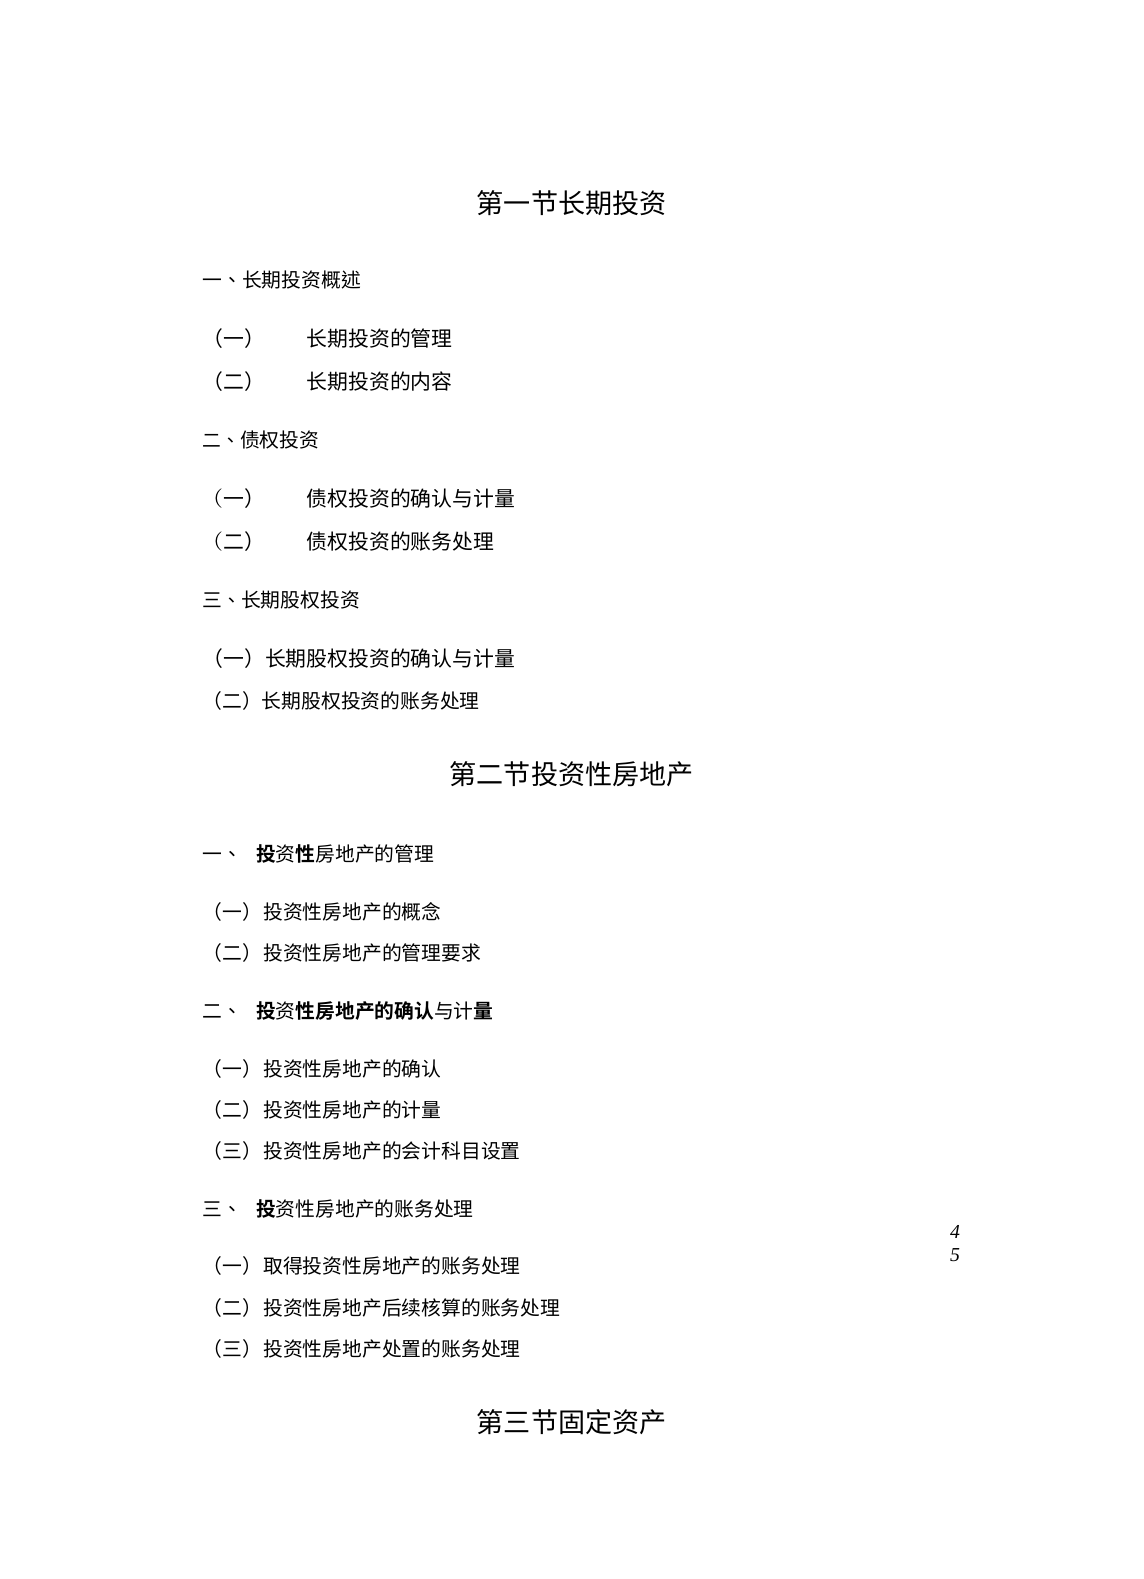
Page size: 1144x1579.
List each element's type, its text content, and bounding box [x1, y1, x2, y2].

text （一） 债权投资的确认与计量 [156, 482, 986, 513]
text 二、债权投资 [156, 425, 986, 453]
text （二） 投资性房地产后续核算的账务处理 [156, 1292, 986, 1321]
text （三） 投资性房地产处置的账务处理 [156, 1333, 986, 1362]
text （一） 取得投资性房地产的账务处理 [156, 1251, 986, 1279]
text （一） 投资性房地产的确认 [156, 1053, 986, 1082]
text 一、 投资性房地产的管理 [156, 838, 986, 867]
text （一）长期股权投资的确认与计量 [156, 642, 986, 673]
text （一） 投资性房地产的概念 [156, 896, 986, 925]
text 一、长期投资概述 [156, 265, 986, 293]
text 第二节投资性房地产 [156, 753, 986, 793]
text （三） 投资性房地产的会计科目设置 [156, 1135, 986, 1164]
text 第三节固定资产 [156, 1401, 986, 1441]
text （二） 投资性房地产的计量 [156, 1094, 986, 1123]
text （二） 投资性房地产的管理要求 [156, 937, 986, 966]
text （二） 债权投资的账务处理 [156, 525, 986, 555]
text （二） 长期投资的内容 [156, 365, 986, 396]
text 二、 投资性房地产的确认与计量 [156, 995, 986, 1024]
text 三、长期股权投资 [156, 584, 986, 613]
text 三、 投资性房地产的账务处理 [156, 1193, 986, 1222]
text （二）长期股权投资的账务处理 [156, 685, 986, 714]
text （一） 长期投资的管理 [156, 323, 986, 353]
text 第一节长期投资 [156, 182, 986, 221]
